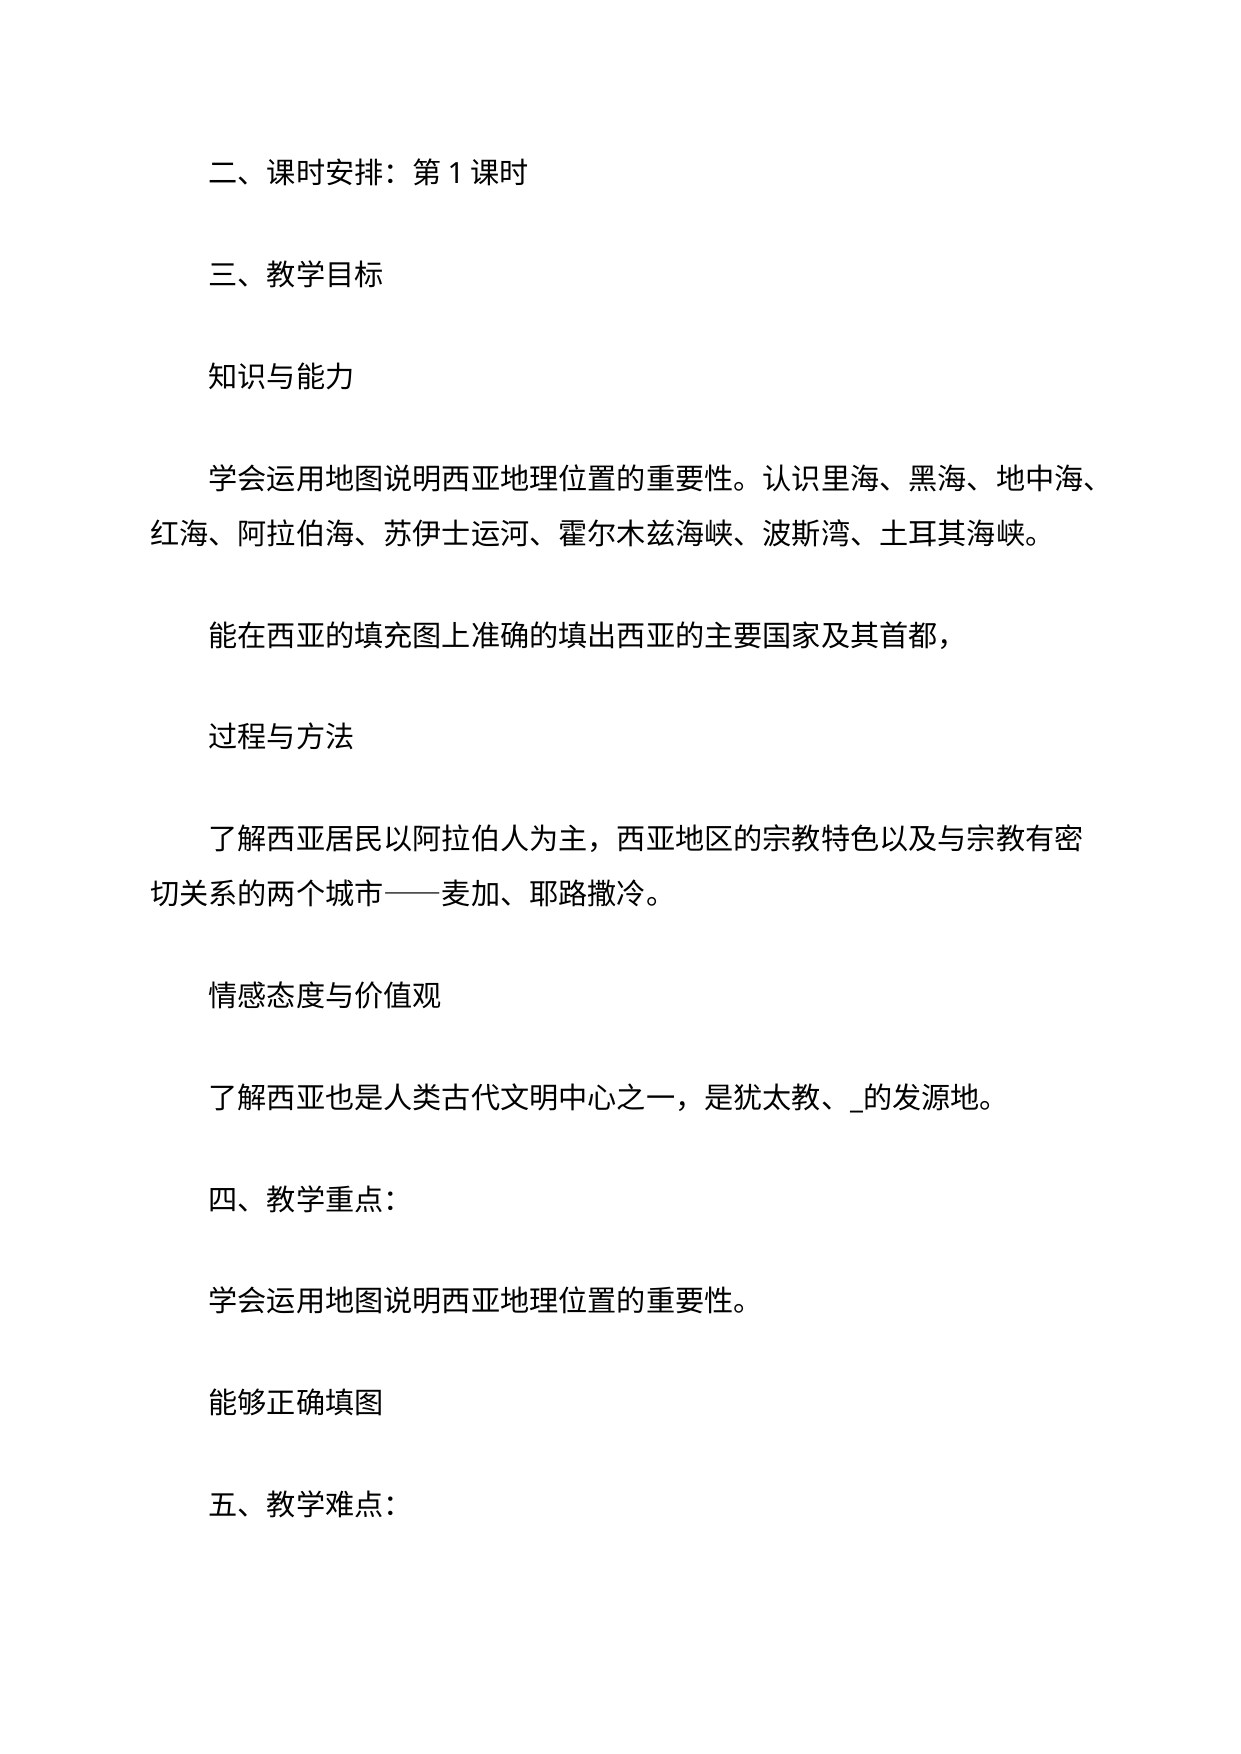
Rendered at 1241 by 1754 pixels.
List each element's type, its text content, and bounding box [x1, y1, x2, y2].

text 学会运用地图说明西亚地理位置的重要性。 [150, 1278, 1090, 1320]
text 情感态度与价值观 [150, 972, 1090, 1015]
text 了解西亚居民以阿拉伯人为主，西亚地区的宗教特色以及与宗教有密切关系的两个城市——麦加、耶路撒冷。 [150, 816, 1090, 913]
text 四、教学重点： [150, 1176, 1090, 1218]
text 五、教学难点： [150, 1481, 1090, 1524]
text 能在西亚的填充图上准确的填出西亚的主要国家及其首都， [150, 612, 1090, 654]
text 过程与方法 [150, 714, 1090, 756]
text 知识与能力 [150, 354, 1090, 396]
text 能够正确填图 [150, 1380, 1090, 1422]
text 二、课时安排：第1课时 [150, 150, 1090, 192]
text 学会运用地图说明西亚地理位置的重要性。认识里海、黑海、地中海、红海、阿拉伯海、苏伊士运河、霍尔木兹海峡、波斯湾、土耳其海峡。 [150, 456, 1090, 553]
text 三、教学目标 [150, 252, 1090, 294]
text 了解西亚也是人类古代文明中心之一，是犹太教、_的发源地。 [150, 1074, 1090, 1117]
